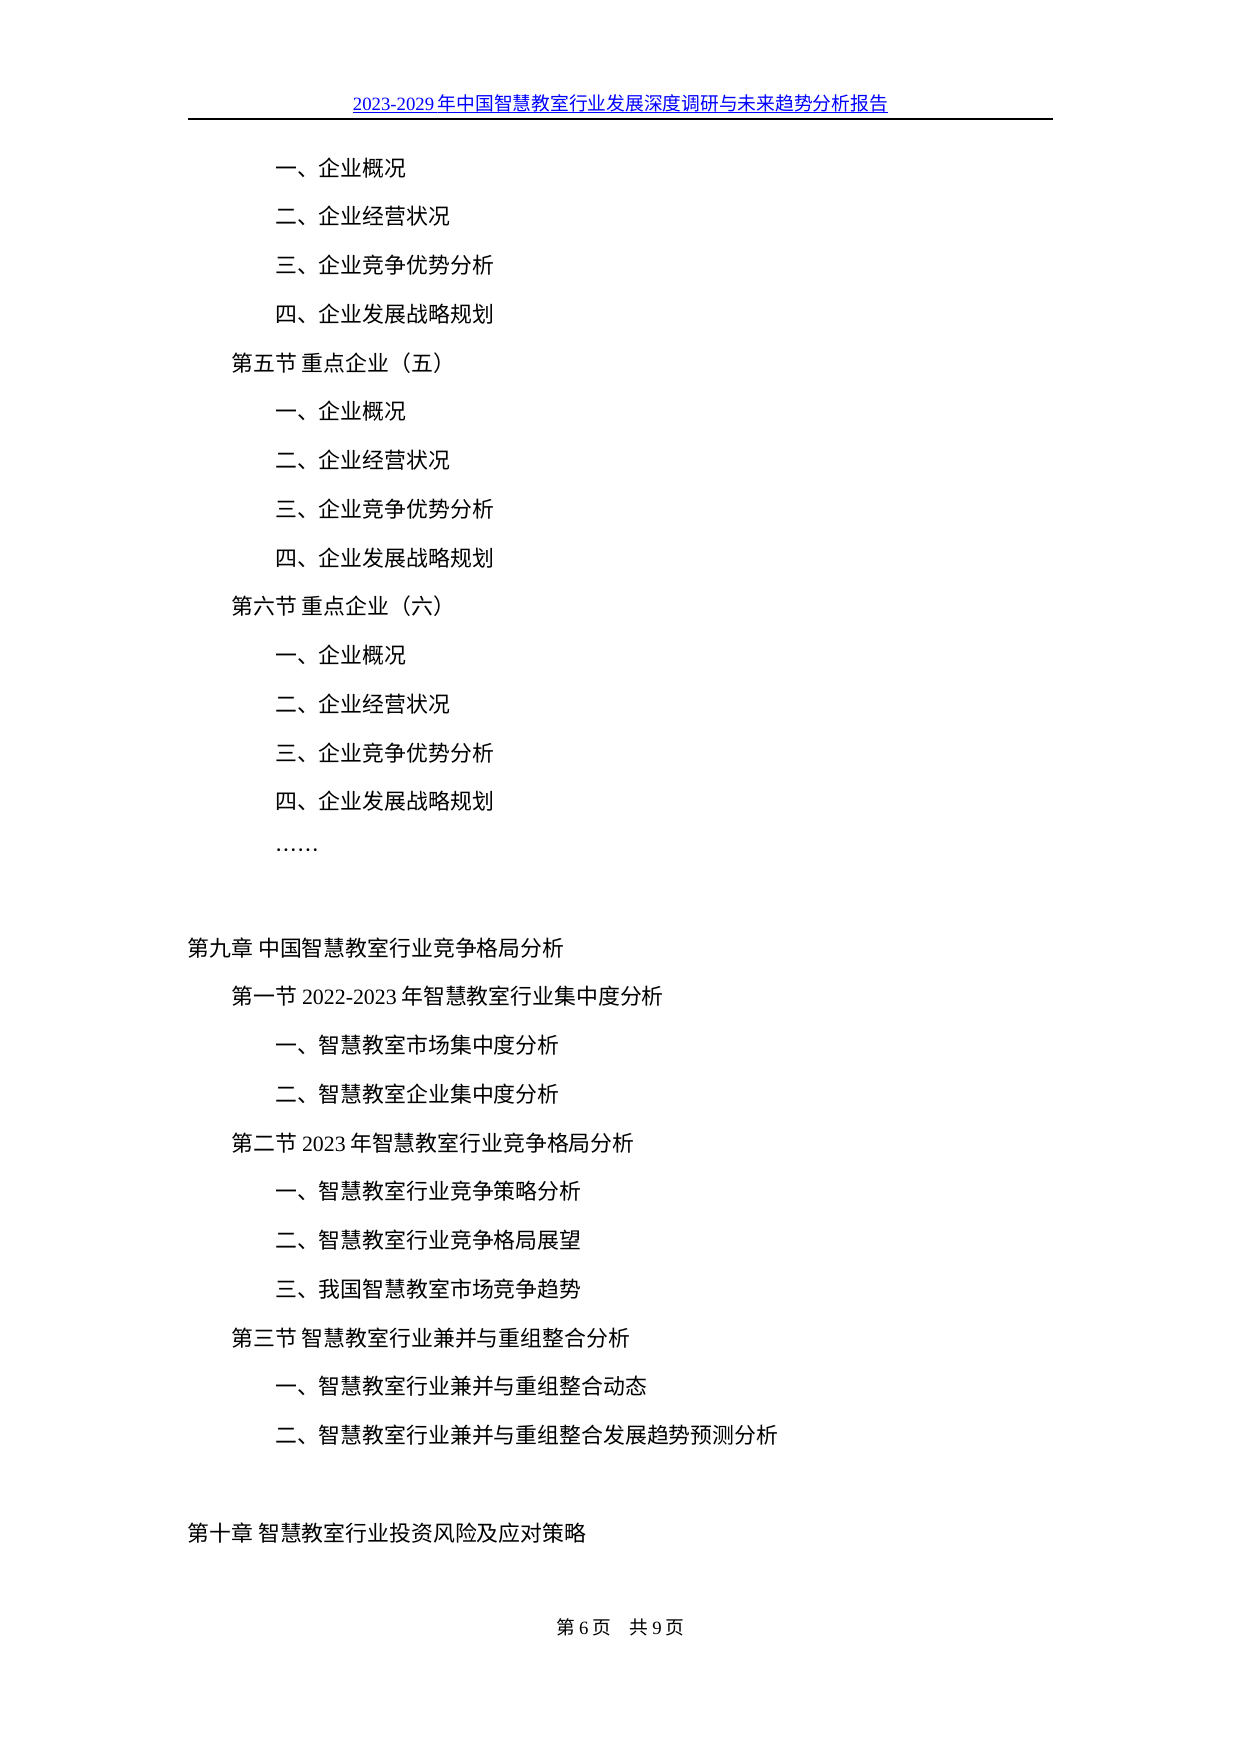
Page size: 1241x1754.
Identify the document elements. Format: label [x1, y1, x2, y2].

text [187, 150, 1053, 1548]
